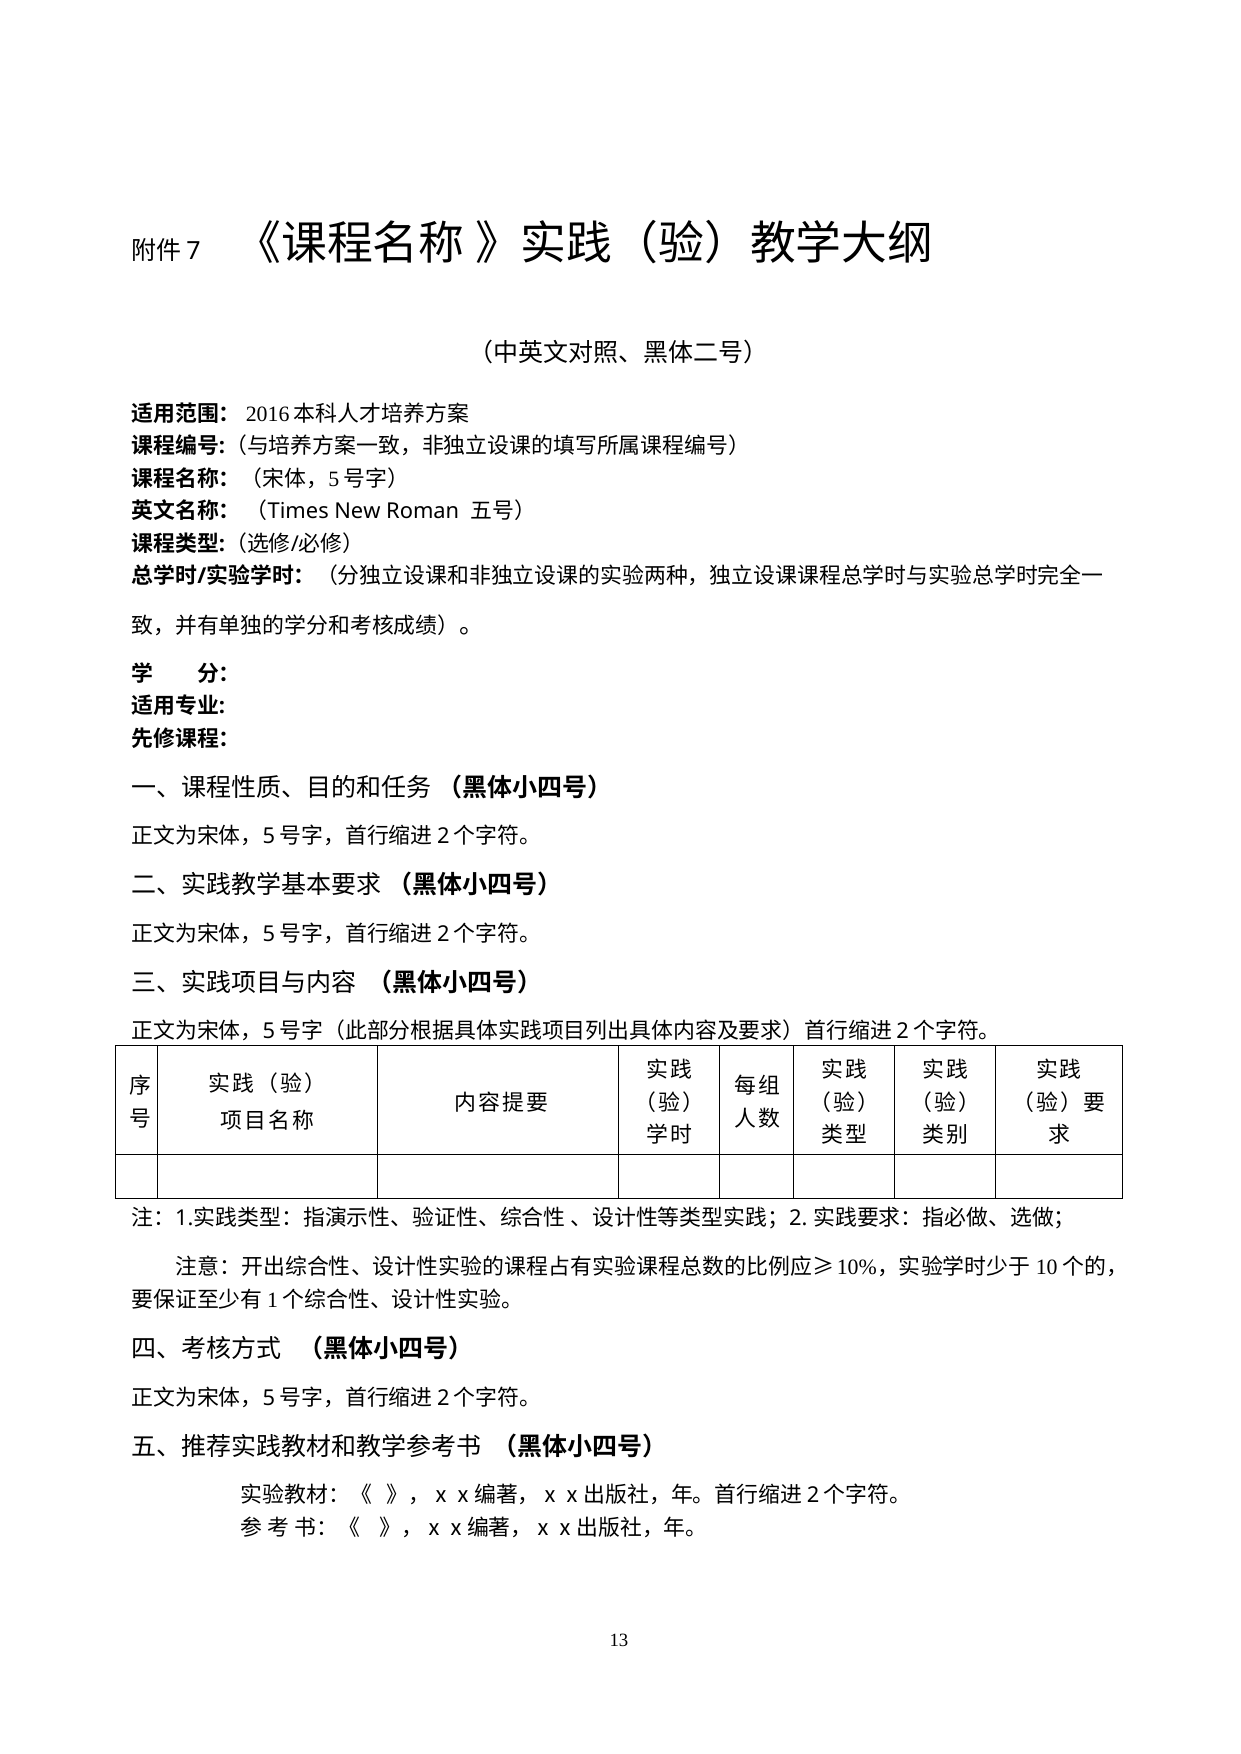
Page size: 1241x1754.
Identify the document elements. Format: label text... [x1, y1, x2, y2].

text 附件7 《课程名称 》实践（验）教学大纲 [131, 191, 1106, 289]
text 英文名称： （Times New Roman 五号） [131, 493, 1106, 525]
table_cell [378, 1155, 618, 1198]
text 学 分： [131, 655, 1106, 688]
text 总学时/实验学时：（分独立设课和非独立设课的实验两种，独立设课课程总学时与实验总学时完全一致，并有单独的学分和考核成绩）。 [131, 558, 1106, 655]
table_cell [794, 1155, 894, 1198]
text （中英文对照、黑体二号） [131, 318, 1106, 383]
table_header 内容提要 [378, 1046, 618, 1154]
text 课程名称：（宋体，5号字） [131, 460, 1106, 493]
table_cell [996, 1155, 1122, 1198]
table_header 实践（验）学时 [619, 1046, 719, 1154]
text 正文为宋体，5号字，首行缩进2个字符。 [131, 1379, 1106, 1412]
text 正文为宋体，5号字，首行缩进2个字符。 [131, 915, 1106, 948]
text 实验教材：《 》，ⅹⅹ编著，ⅹⅹ出版社，年。首行缩进2个字符。 [131, 1477, 1106, 1509]
text 四、考核方式 （黑体小四号） [131, 1314, 1106, 1379]
text 一、课程性质、目的和任务 （黑体小四号） [131, 753, 1106, 818]
text 适用专业: [131, 688, 1106, 720]
text 参 考 书：《 》，ⅹⅹ编著，ⅹⅹ出版社，年。 [131, 1509, 1106, 1542]
text 注意：开出综合性、设计性实验的课程占有实验课程总数的比例应≥10%，实验学时少于10个的，要保证至少有1个综合性、设计性实验。 [131, 1248, 1106, 1314]
table_cell [895, 1155, 995, 1198]
text 正文为宋体，5号字（此部分根据具体实践项目列出具体内容及要求）首行缩进2个字符。 [131, 1013, 1106, 1045]
text 课程编号:（与培养方案一致，非独立设课的填写所属课程编号） [131, 428, 1106, 460]
text 注：1.实践类型：指演示性、验证性、综合性 、设计性等类型实践；2. 实践要求：指必做、选做； [131, 1199, 1106, 1232]
text 五、推荐实践教材和教学参考书 （黑体小四号） [131, 1412, 1106, 1477]
table_cell [158, 1155, 377, 1198]
text 先修课程： [131, 720, 1106, 753]
text 适用范围： 2016本科人才培养方案 [131, 395, 1106, 428]
table_header 实践（验）类别 [895, 1046, 995, 1154]
table_cell [619, 1155, 719, 1198]
table_cell [116, 1155, 157, 1198]
table_header 序号 [116, 1046, 157, 1154]
text 正文为宋体，5号字，首行缩进2个字符。 [131, 818, 1106, 850]
table_header 实践（验） 项目名称 [158, 1046, 377, 1154]
text 二、实践教学基本要求 （黑体小四号） [131, 850, 1106, 915]
table_header 实践（验）类型 [794, 1046, 894, 1154]
table_header 每组人数 [720, 1046, 793, 1154]
text 三、实践项目与内容 （黑体小四号） [131, 948, 1106, 1013]
text 课程类型:（选修/必修） [131, 525, 1106, 558]
table_cell [720, 1155, 793, 1198]
table_header 实践（验）要求 [996, 1046, 1122, 1154]
